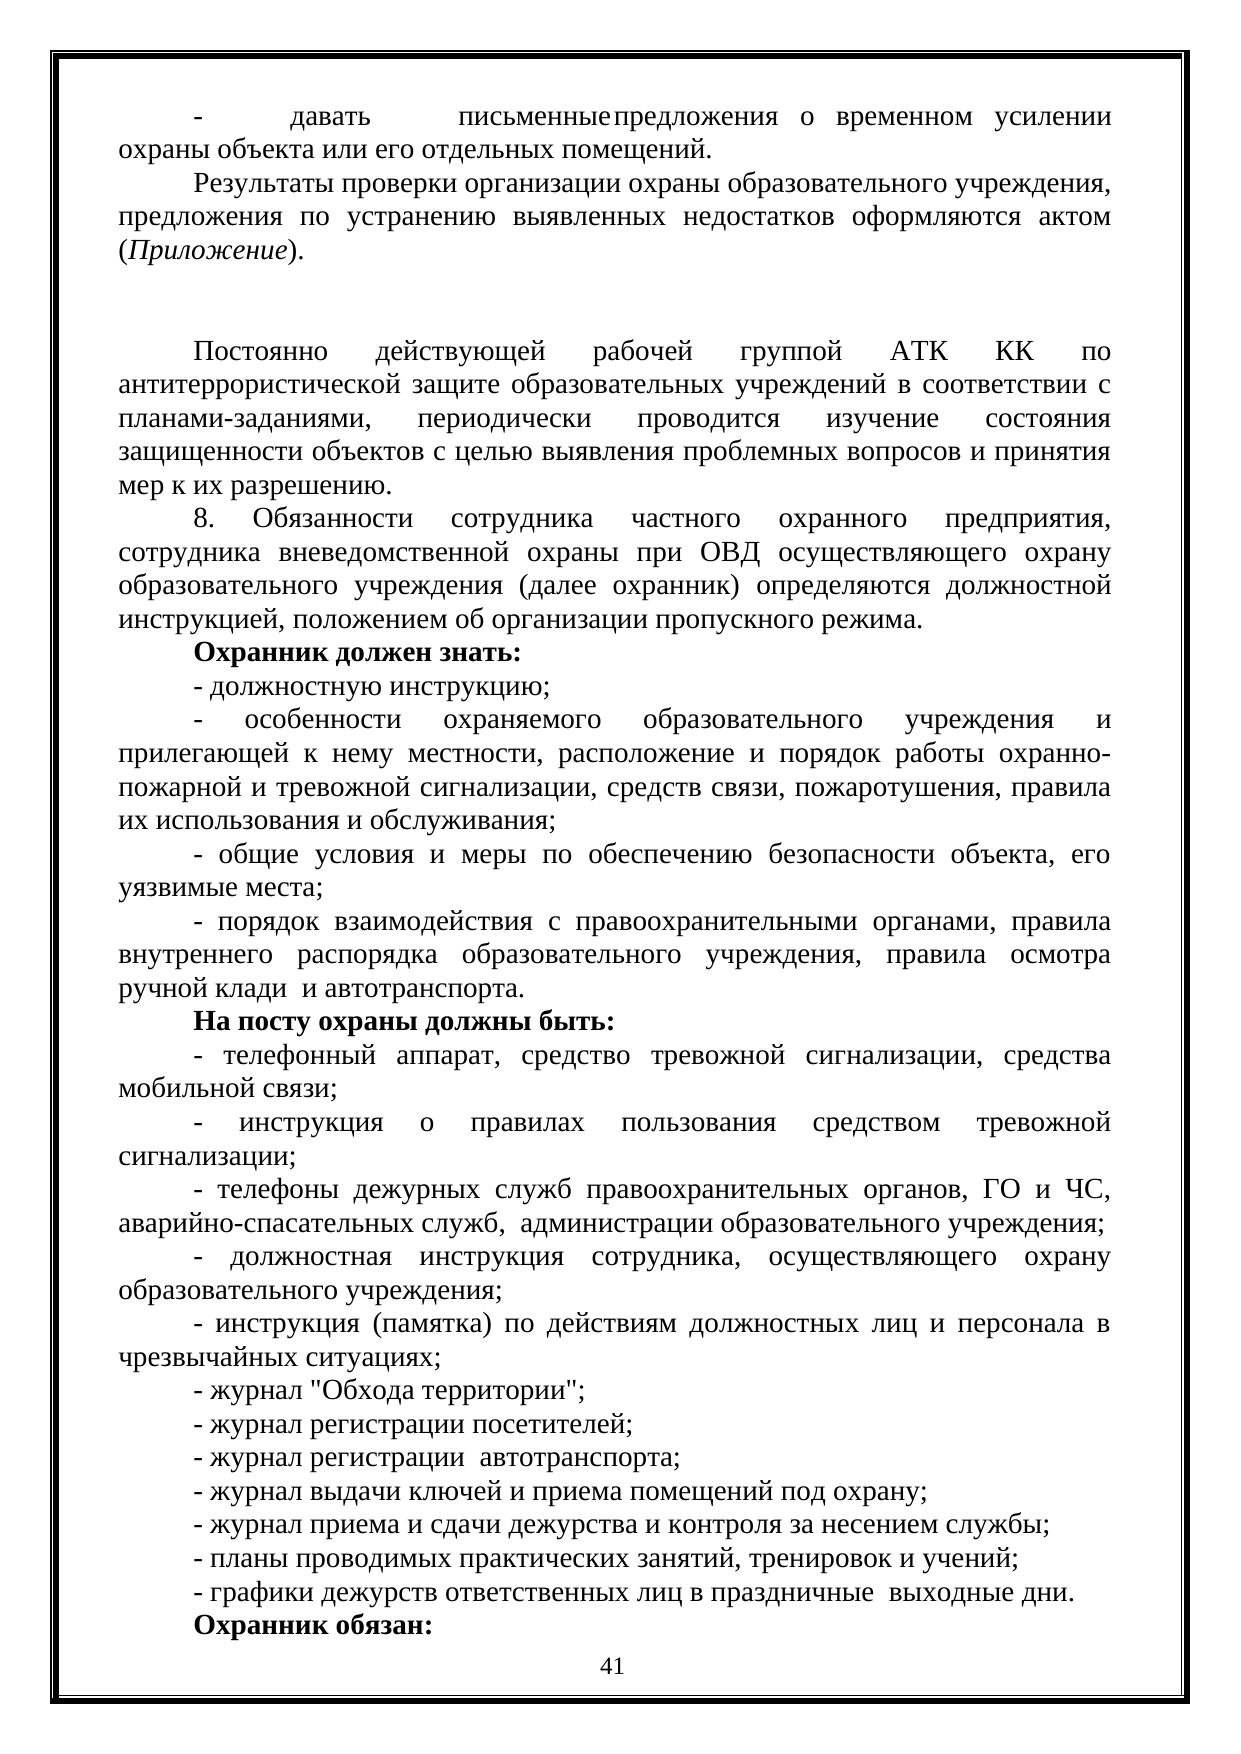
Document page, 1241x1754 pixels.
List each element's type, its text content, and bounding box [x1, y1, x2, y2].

text - должностную инструкцию; [118, 668, 1112, 702]
text - порядок взаимодействия с правоохранительными органами, правила внутреннего распорядка образовательного учреждения, правила осмотра ручной клади и автотранспорта. [118, 903, 1112, 1003]
subtitle - инструкция (памятка) по действиям должностных лиц и персонала в чрезвычайных ситуациях; [118, 1305, 1112, 1372]
text - телефоны дежурных служб правоохранительных органов, ГО и ЧС, аварийно-спасательных служб, администрации образовательного учреждения; [118, 1171, 1112, 1238]
text - инструкция о правилах пользования средством тревожной сигнализации; [118, 1104, 1112, 1171]
text Охранник обязан: [118, 1607, 1112, 1641]
text Результаты проверки организации охраны образовательного учреждения, предложения по устранению выявленных недостатков оформляются актом (Приложение). [118, 165, 1112, 266]
subtitle - журнал регистрации посетителей; [118, 1406, 1112, 1439]
text Постоянно действующей рабочей группой АТК КК по антитеррористической защите образовательных учреждений в соответствии с планами-заданиями, периодически проводится изучение состояния защищенности объектов с целью выявления проблемных вопросов и принятия мер к их разрешению. [118, 333, 1112, 500]
subtitle - графики дежурств ответственных лиц в праздничные выходные дни. [118, 1574, 1112, 1607]
text - телефонный аппарат, средство тревожной сигнализации, средства мобильной связи; [118, 1037, 1112, 1104]
subtitle - журнал приема и сдачи дежурства и контроля за несением службы; [118, 1507, 1112, 1540]
text - общие условия и меры по обеспечению безопасности объекта, его уязвимые места; [118, 836, 1112, 903]
text - давать письменные предложения о временном усилении охраны объекта или его отдельных помещений. [118, 98, 1112, 165]
subtitle - журнал выдачи ключей и приема помещений под охрану; [118, 1473, 1112, 1507]
text 8. Обязанности сотрудника частного охранного предприятия, сотрудника вневедомственной охраны при ОВД осуществляющего охрану образовательного учреждения (далее охранник) определяются должностной инструкцией, положением об организации пропускного режима. [118, 500, 1112, 634]
subtitle - журнал регистрации автотранспорта; [118, 1439, 1112, 1473]
text - особенности охраняемого образовательного учреждения и прилегающей к нему местности, расположение и порядок работы охранно-пожарной и тревожной сигнализации, средств связи, пожаротушения, правила их использования и обслуживания; [118, 702, 1112, 836]
text Охранник должен знать: [118, 634, 1112, 668]
subtitle - планы проводимых практических занятий, тренировок и учений; [118, 1540, 1112, 1574]
text - должностная инструкция сотрудника, осуществляющего охрану образовательного учреждения; [118, 1238, 1112, 1305]
text На посту охраны должны быть: [118, 1003, 1112, 1037]
subtitle - журнал "Обхода территории"; [118, 1372, 1112, 1406]
